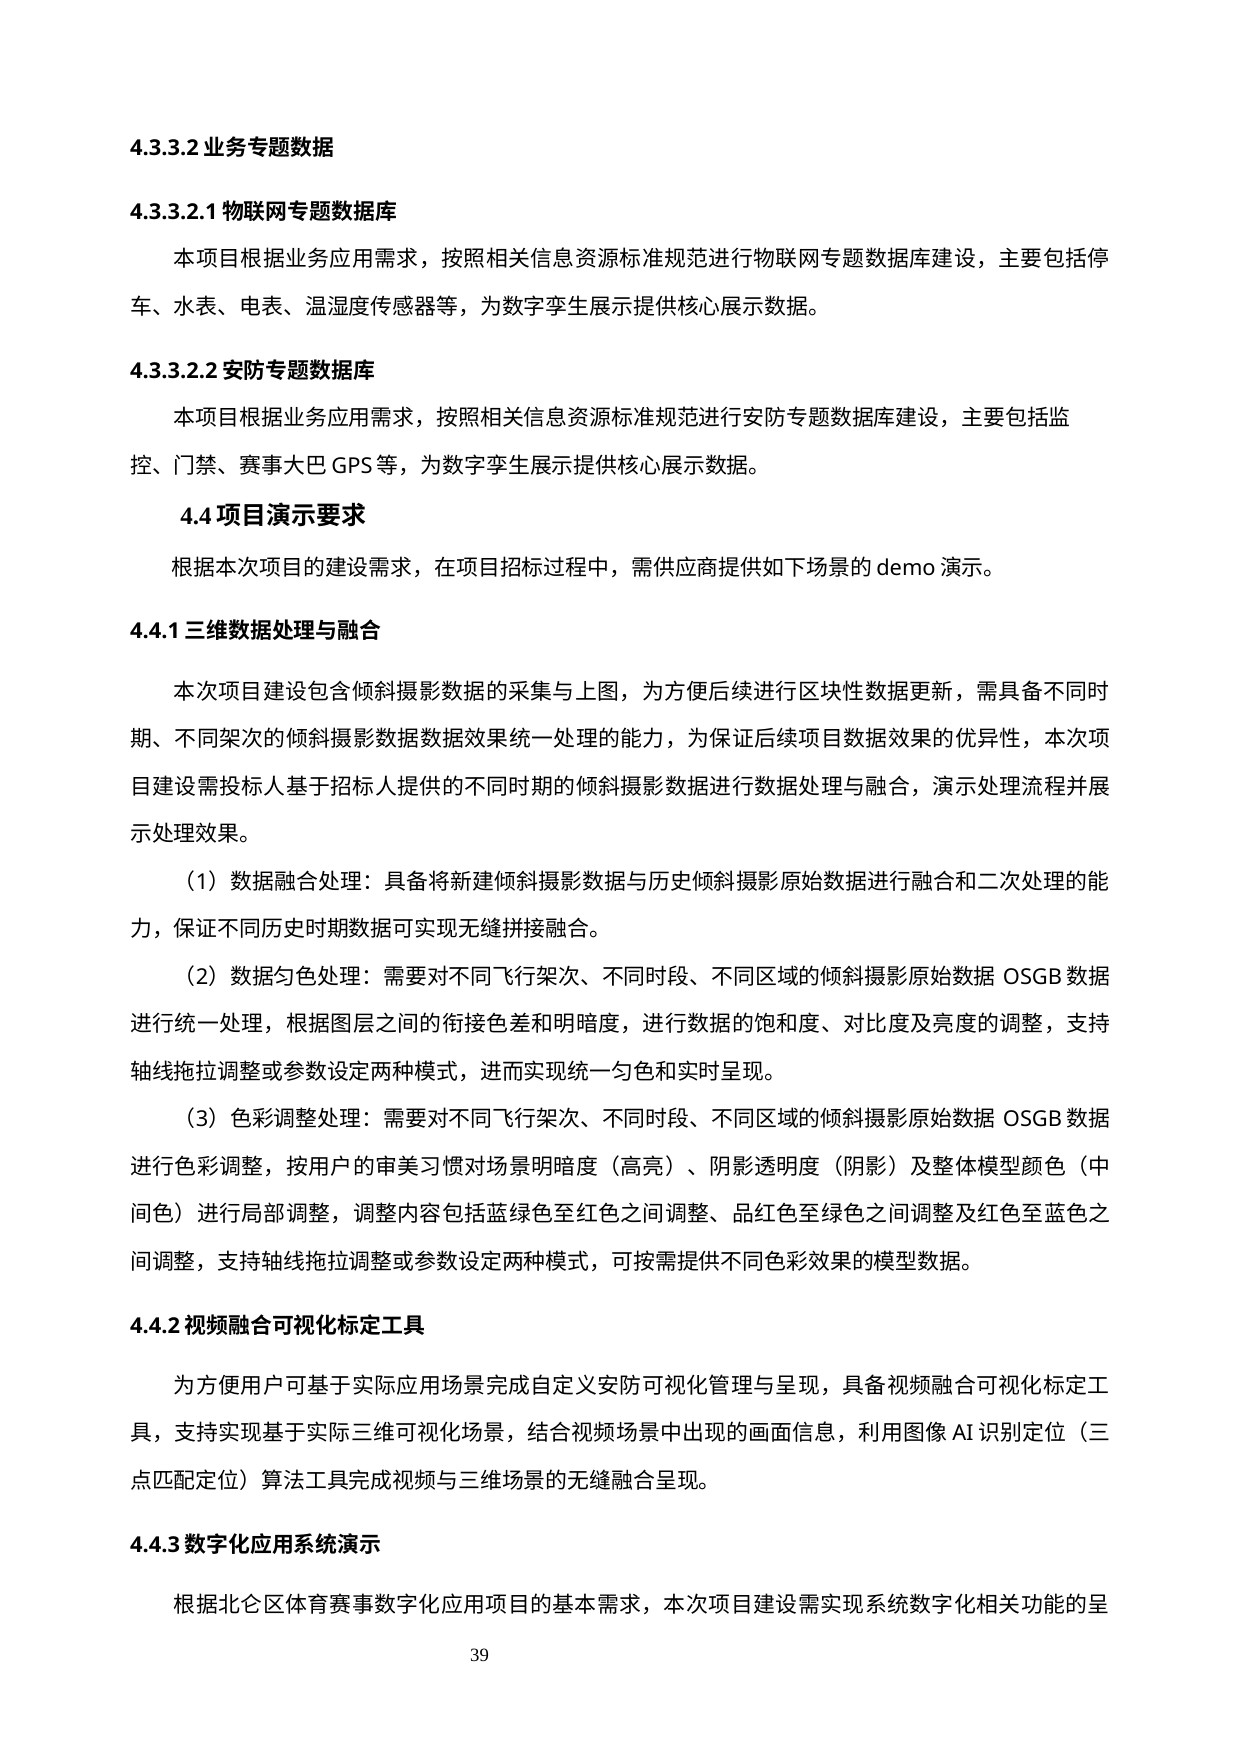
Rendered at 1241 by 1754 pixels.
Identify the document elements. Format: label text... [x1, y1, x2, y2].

text （1）数据融合处理：具备将新建倾斜摄影数据与历史倾斜摄影原始数据进行融合和二次处理的能力，保证不同历史时期数据可实现无缝拼接融合。 [130, 864, 1110, 943]
text 本项目根据业务应用需求，按照相关信息资源标准规范进行物联网专题数据库建设，主要包括停车、水表、电表、温湿度传感器等，为数字孪生展示提供核心展示数据。 [130, 241, 1110, 321]
text 根据本次项目的建设需求，在项目招标过程中，需供应商提供如下场景的demo演示。 [130, 550, 1110, 581]
subtitle 4.3.3.2业务专题数据 [130, 130, 1110, 162]
subtitle 4.3.3.2.2安防专题数据库 [130, 353, 1110, 384]
text （2）数据匀色处理：需要对不同飞行架次、不同时段、不同区域的倾斜摄影原始数据OSGB数据进行统一处理，根据图层之间的衔接色差和明暗度，进行数据的饱和度、对比度及亮度的调整，支持轴线拖拉调整或参数设定两种模式，进而实现统一匀色和实时呈现。 [130, 959, 1110, 1086]
text 本次项目建设包含倾斜摄影数据的采集与上图，为方便后续进行区块性数据更新，需具备不同时期、不同架次的倾斜摄影数据数据效果统一处理的能力，为保证后续项目数据效果的优异性，本次项目建设需投标人基于招标人提供的不同时期的倾斜摄影数据进行数据处理与融合，演示处理流程并展示处理效果。 [130, 674, 1110, 848]
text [130, 1587, 1110, 1618]
subtitle 4.4.1三维数据处理与融合 [130, 613, 1110, 645]
text 本项目根据业务应用需求，按照相关信息资源标准规范进行安防专题数据库建设，主要包括监控、门禁、赛事大巴GPS等，为数字孪生展示提供核心展示数据。 [130, 400, 1110, 479]
subtitle 4.4.3数字化应用系统演示 [130, 1527, 1110, 1558]
subtitle 4.4项目演示要求 [130, 495, 1110, 532]
text 为方便用户可基于实际应用场景完成自定义安防可视化管理与呈现，具备视频融合可视化标定工具，支持实现基于实际三维可视化场景，结合视频场景中出现的画面信息，利用图像AI识别定位（三点匹配定位）算法工具完成视频与三维场景的无缝融合呈现。 [130, 1368, 1110, 1494]
text （3）色彩调整处理：需要对不同飞行架次、不同时段、不同区域的倾斜摄影原始数据OSGB数据进行色彩调整，按用户的审美习惯对场景明暗度（高亮）、阴影透明度（阴影）及整体模型颜色（中间色）进行局部调整，调整内容包括蓝绿色至红色之间调整、品红色至绿色之间调整及红色至蓝色之间调整，支持轴线拖拉调整或参数设定两种模式，可按需提供不同色彩效果的模型数据。 [130, 1101, 1110, 1276]
subtitle 4.4.2视频融合可视化标定工具 [130, 1308, 1110, 1339]
subtitle 4.3.3.2.1物联网专题数据库 [130, 194, 1110, 226]
